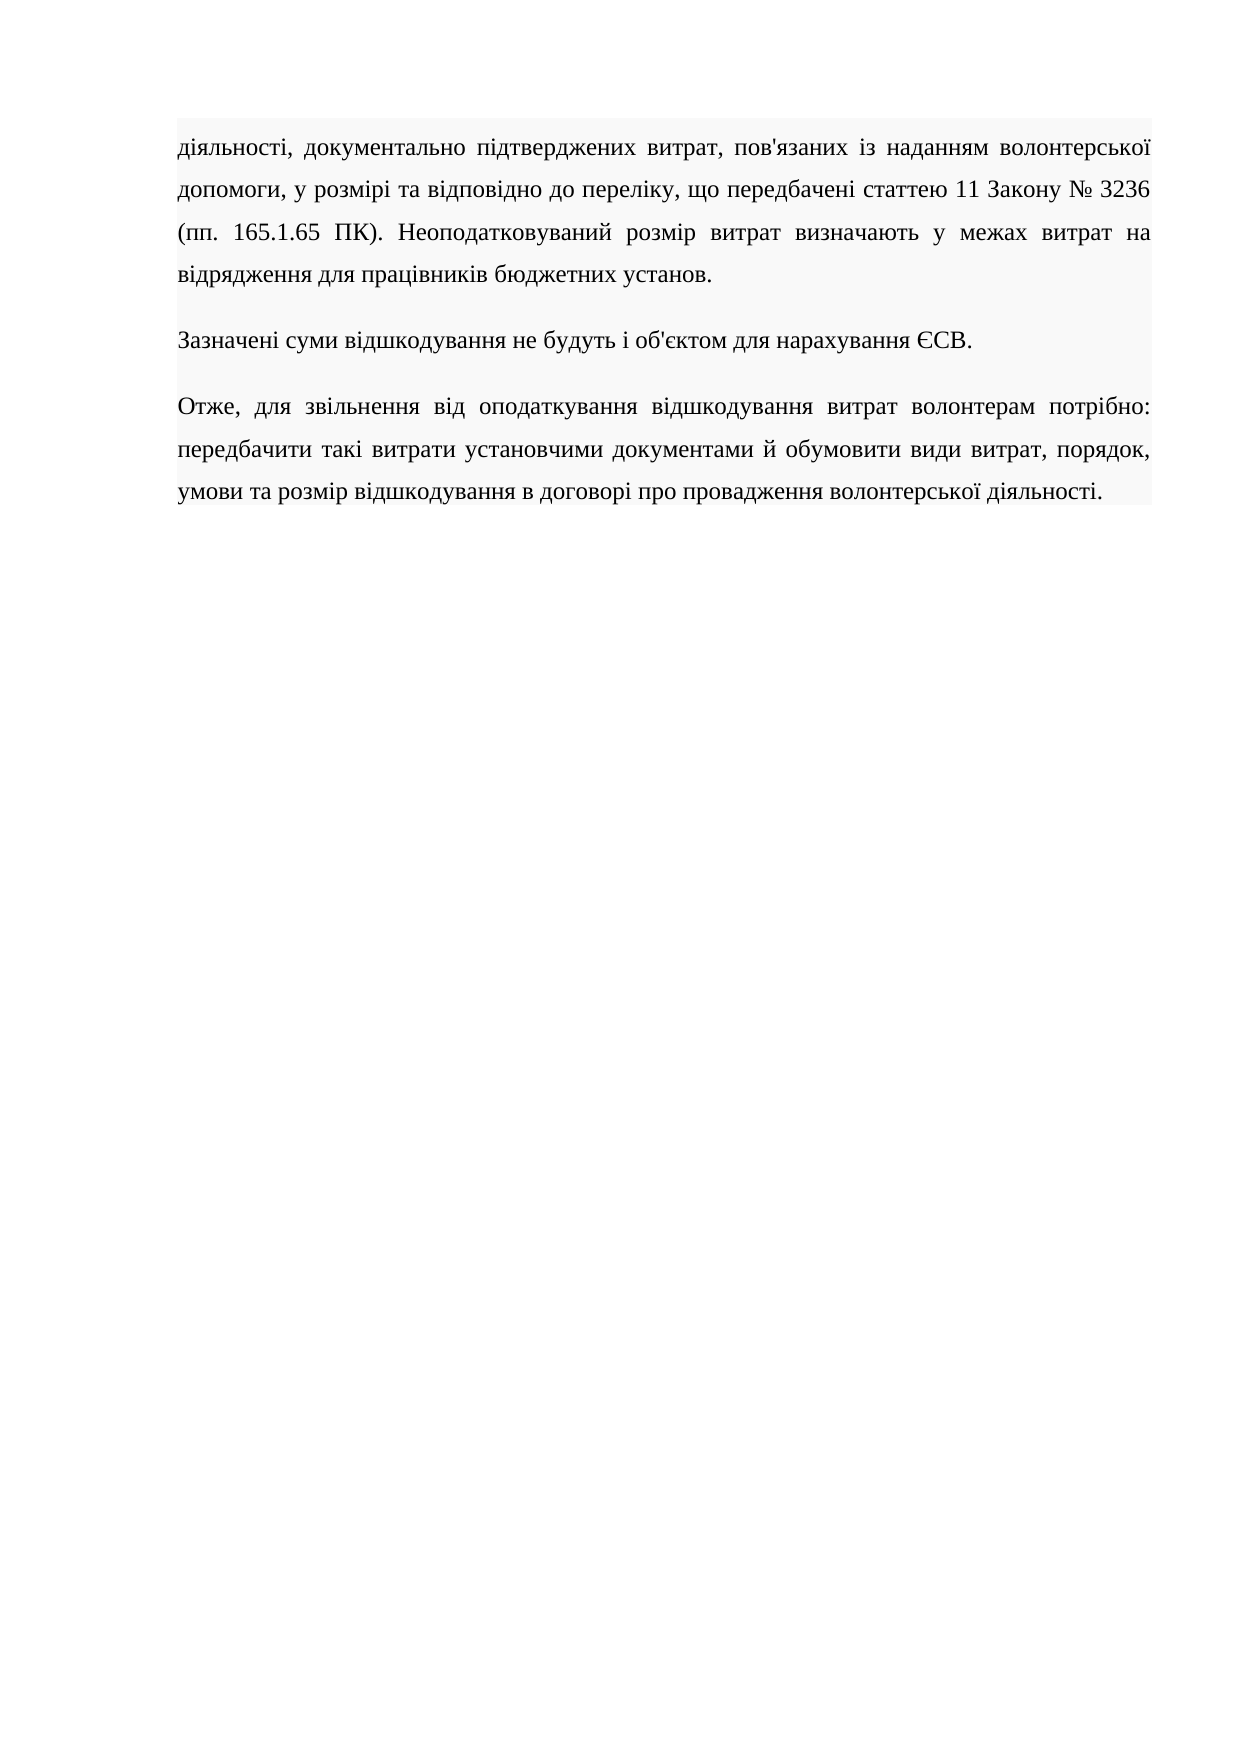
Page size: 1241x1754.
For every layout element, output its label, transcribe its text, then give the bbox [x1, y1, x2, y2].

text Зазначені суми відшкодування не будуть і об'єктом для нарахування ЄСВ. [177, 312, 1152, 354]
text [177, 118, 1152, 288]
text Отже, для звільнення від оподаткування відшкодування витрат волонтерам потрібно: передбачити такі витрати установчими документами й обумовити види витрат, порядок, умови та розмір відшкодування в договорі про провадження волонтерської діяльності. [177, 377, 1152, 505]
